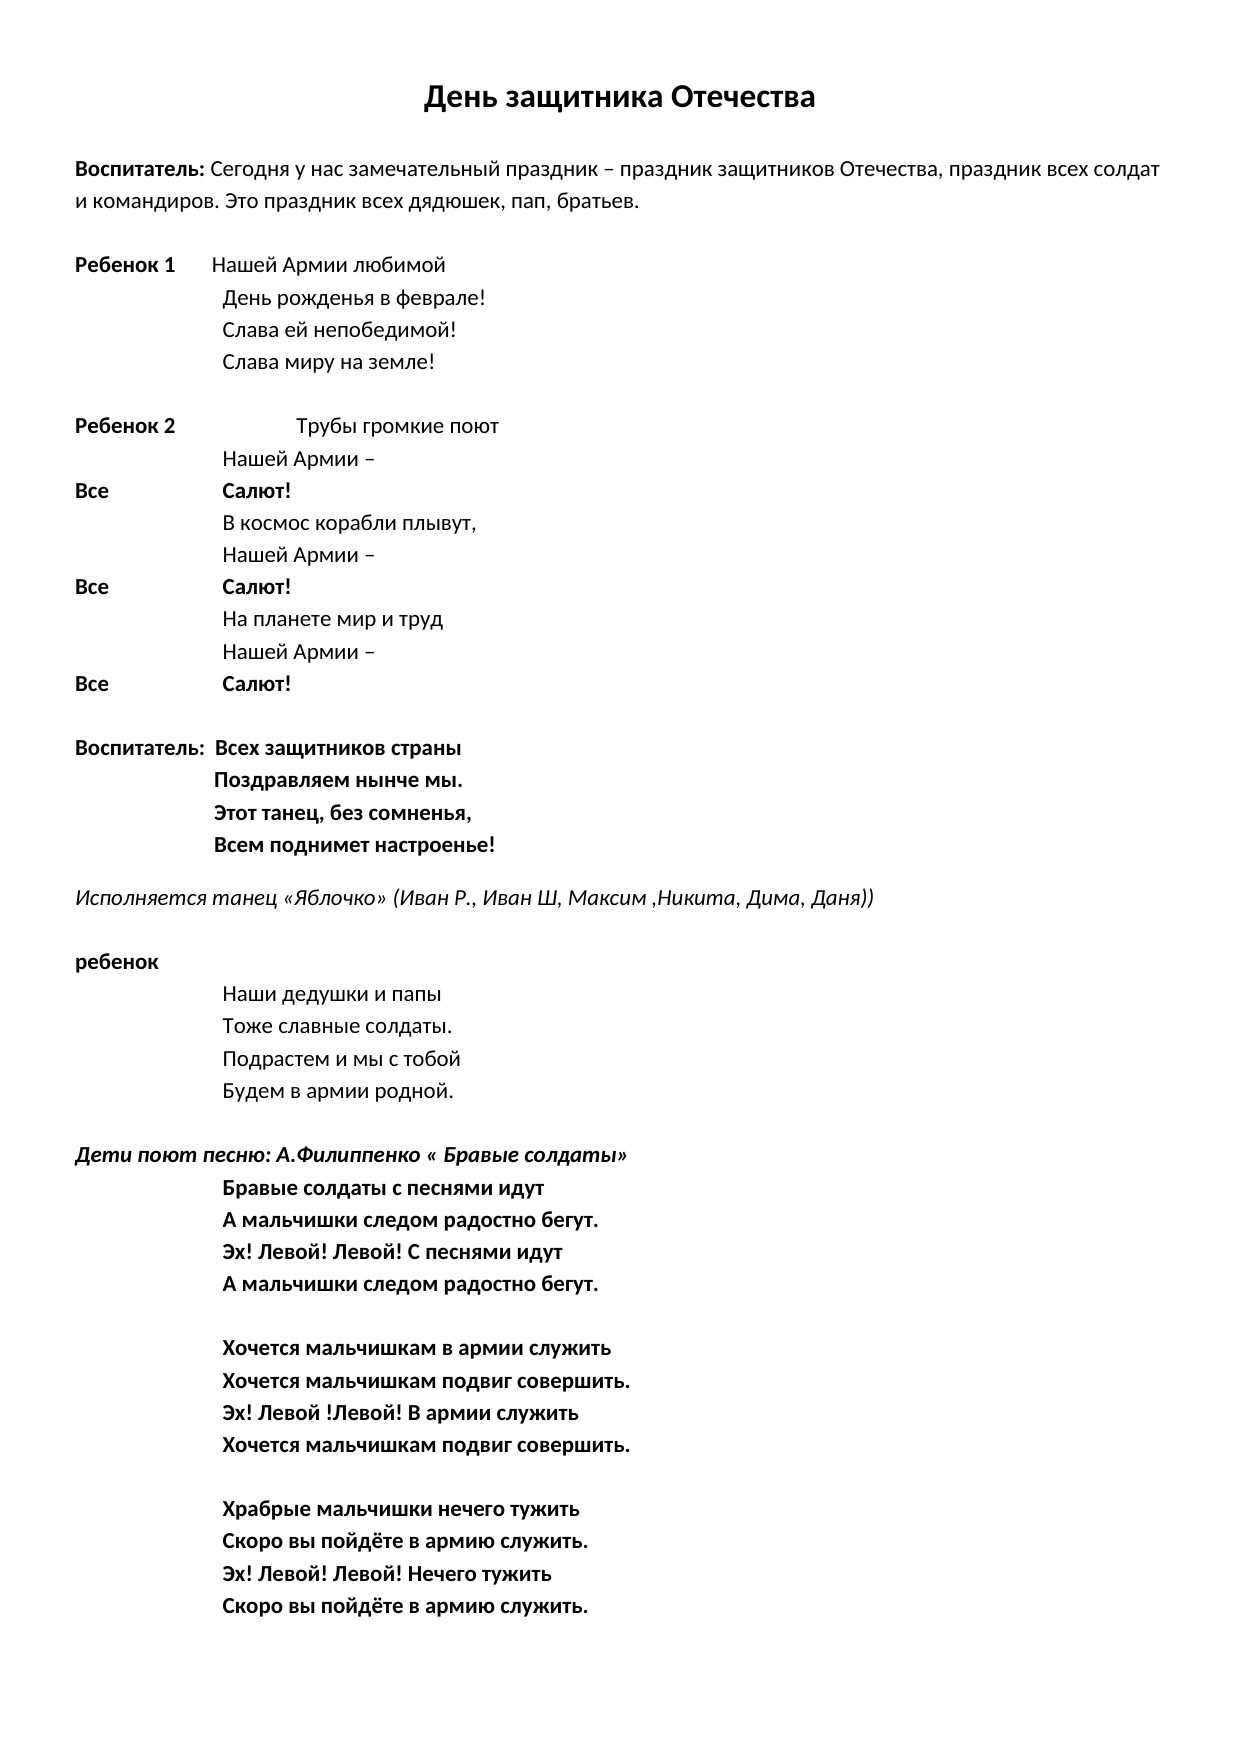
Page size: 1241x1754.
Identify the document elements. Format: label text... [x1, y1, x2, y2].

text Слава ей непобедимой! [75, 315, 1165, 343]
text Будем в армии родной. [222, 1076, 1165, 1104]
text День защитника Отечества [75, 75, 1165, 116]
text Все Салют! [75, 669, 1165, 697]
text Все Салют! [75, 572, 1165, 600]
text В космос корабли плывут, [75, 508, 1165, 536]
text Исполняется танец «Яблочко» (Иван Р., Иван Ш, Максим ,Никита, Дима, Даня)) [75, 883, 1165, 911]
text Воспитатель: Всех защитников страны Поздравляем нынче мы. Этот танец, без сомненья, Всем поднимет настроенье! [75, 733, 1165, 858]
text Подрастем и мы с тобой [222, 1044, 1165, 1072]
text Наши дедушки и папы [222, 979, 1165, 1007]
text Нашей Армии – [149, 637, 1165, 665]
text Все Салют! [75, 476, 1165, 504]
text День рожденья в феврале! [75, 283, 1165, 311]
text На планете мир и труд [75, 604, 1165, 633]
text Тоже славные солдаты. [222, 1012, 1165, 1040]
text Дети поют песню: А.Филиппенко « Бравые солдаты» [75, 1140, 1165, 1168]
text Ребенок 1 Нашей Армии любимой [75, 251, 1165, 278]
text Нашей Армии – [149, 540, 1165, 568]
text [222, 1173, 1165, 1651]
text Воспитатель: Сегодня у нас замечательный праздник – праздник защитников Отечества, праздник всех солдат и командиров. Это праздник всех дядюшек, пап, братьев. [75, 154, 1165, 214]
text Ребенок 2 Трубы громкие поют [75, 411, 1165, 439]
text Слава миру на земле! [75, 347, 1165, 375]
text Нашей Армии – [75, 444, 1165, 472]
text ребенок [75, 947, 1165, 975]
